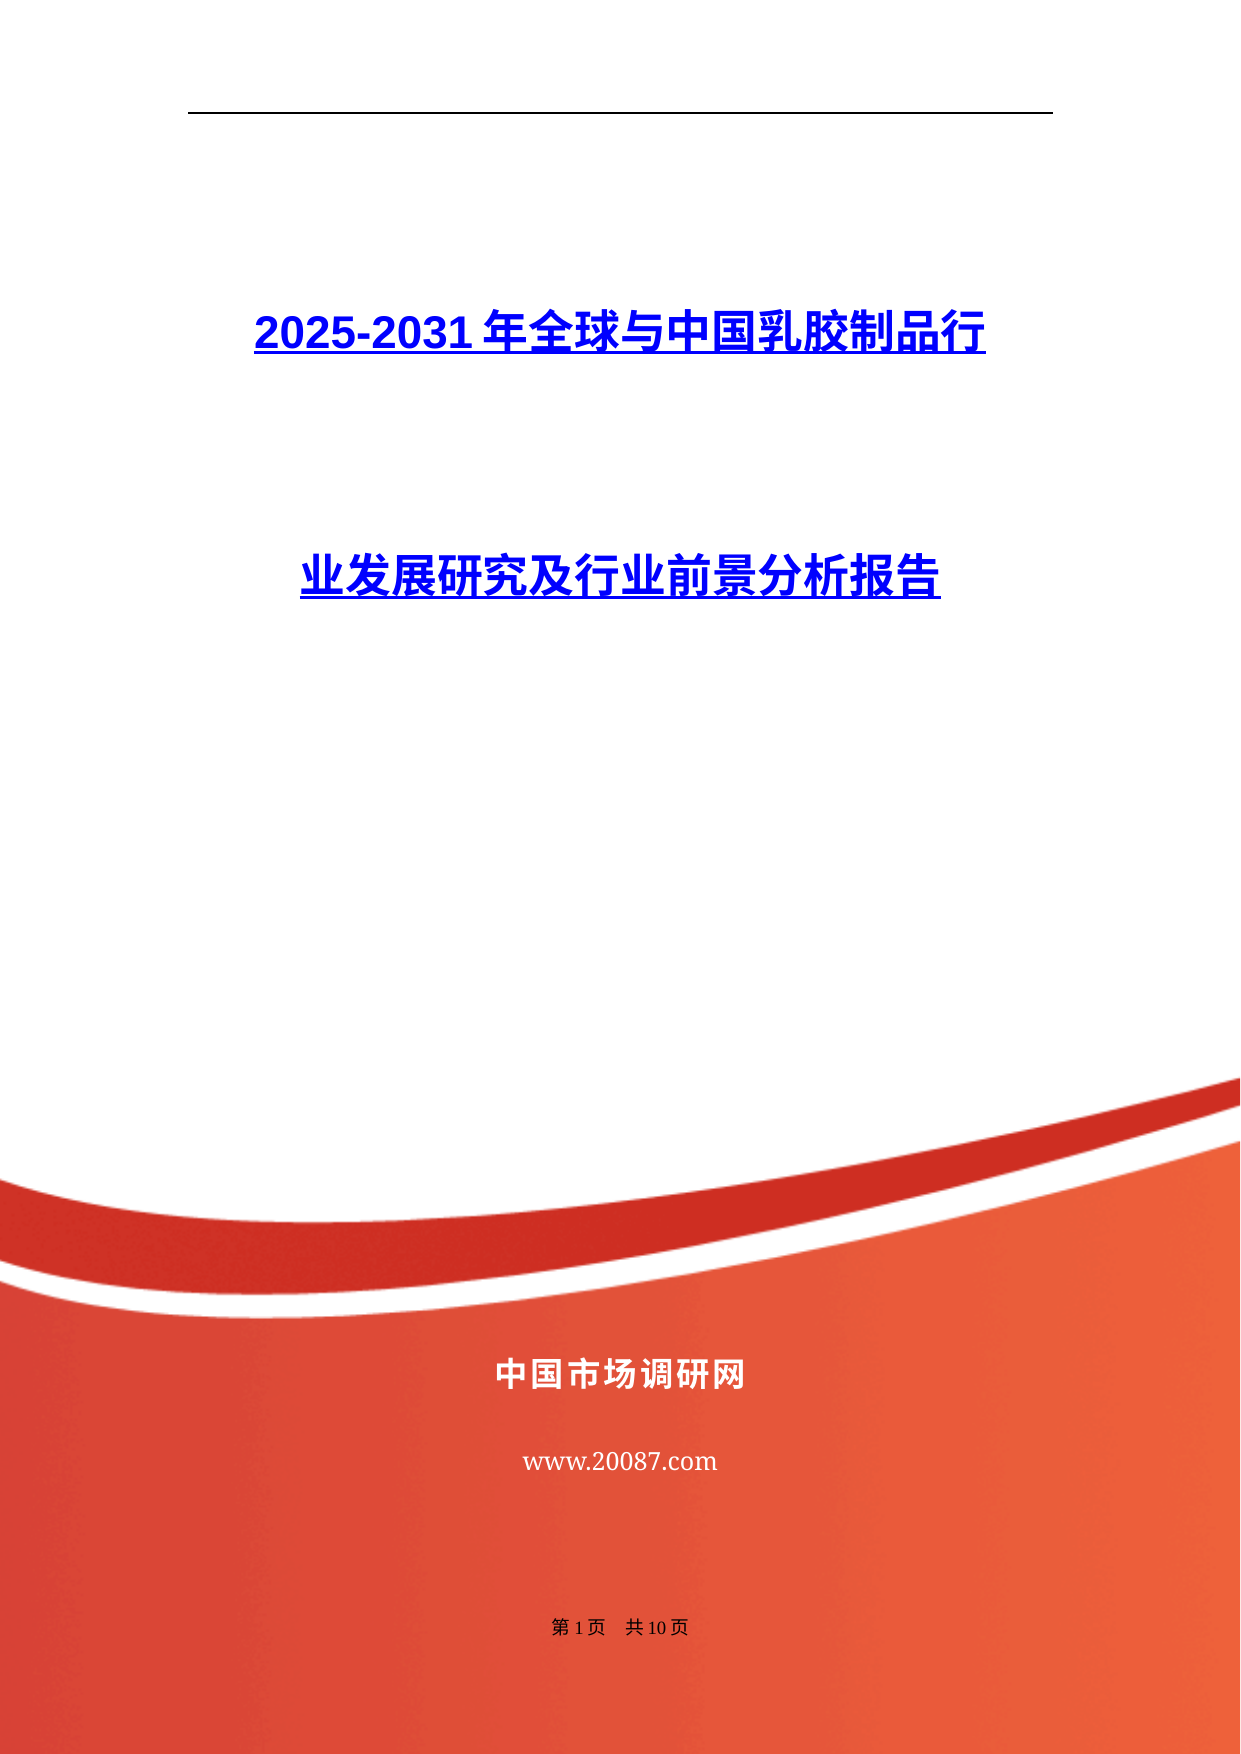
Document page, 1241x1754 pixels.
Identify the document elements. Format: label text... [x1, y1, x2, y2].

subtitle 中国市场调研网 [187, 1339, 1053, 1404]
picture [0, 1006, 1241, 1754]
table_header 2025-2031年全球与中国乳胶制品行业发展研究及行业前景分析报告 [188, 207, 1053, 773]
text www.20087.com [187, 1428, 1053, 1493]
